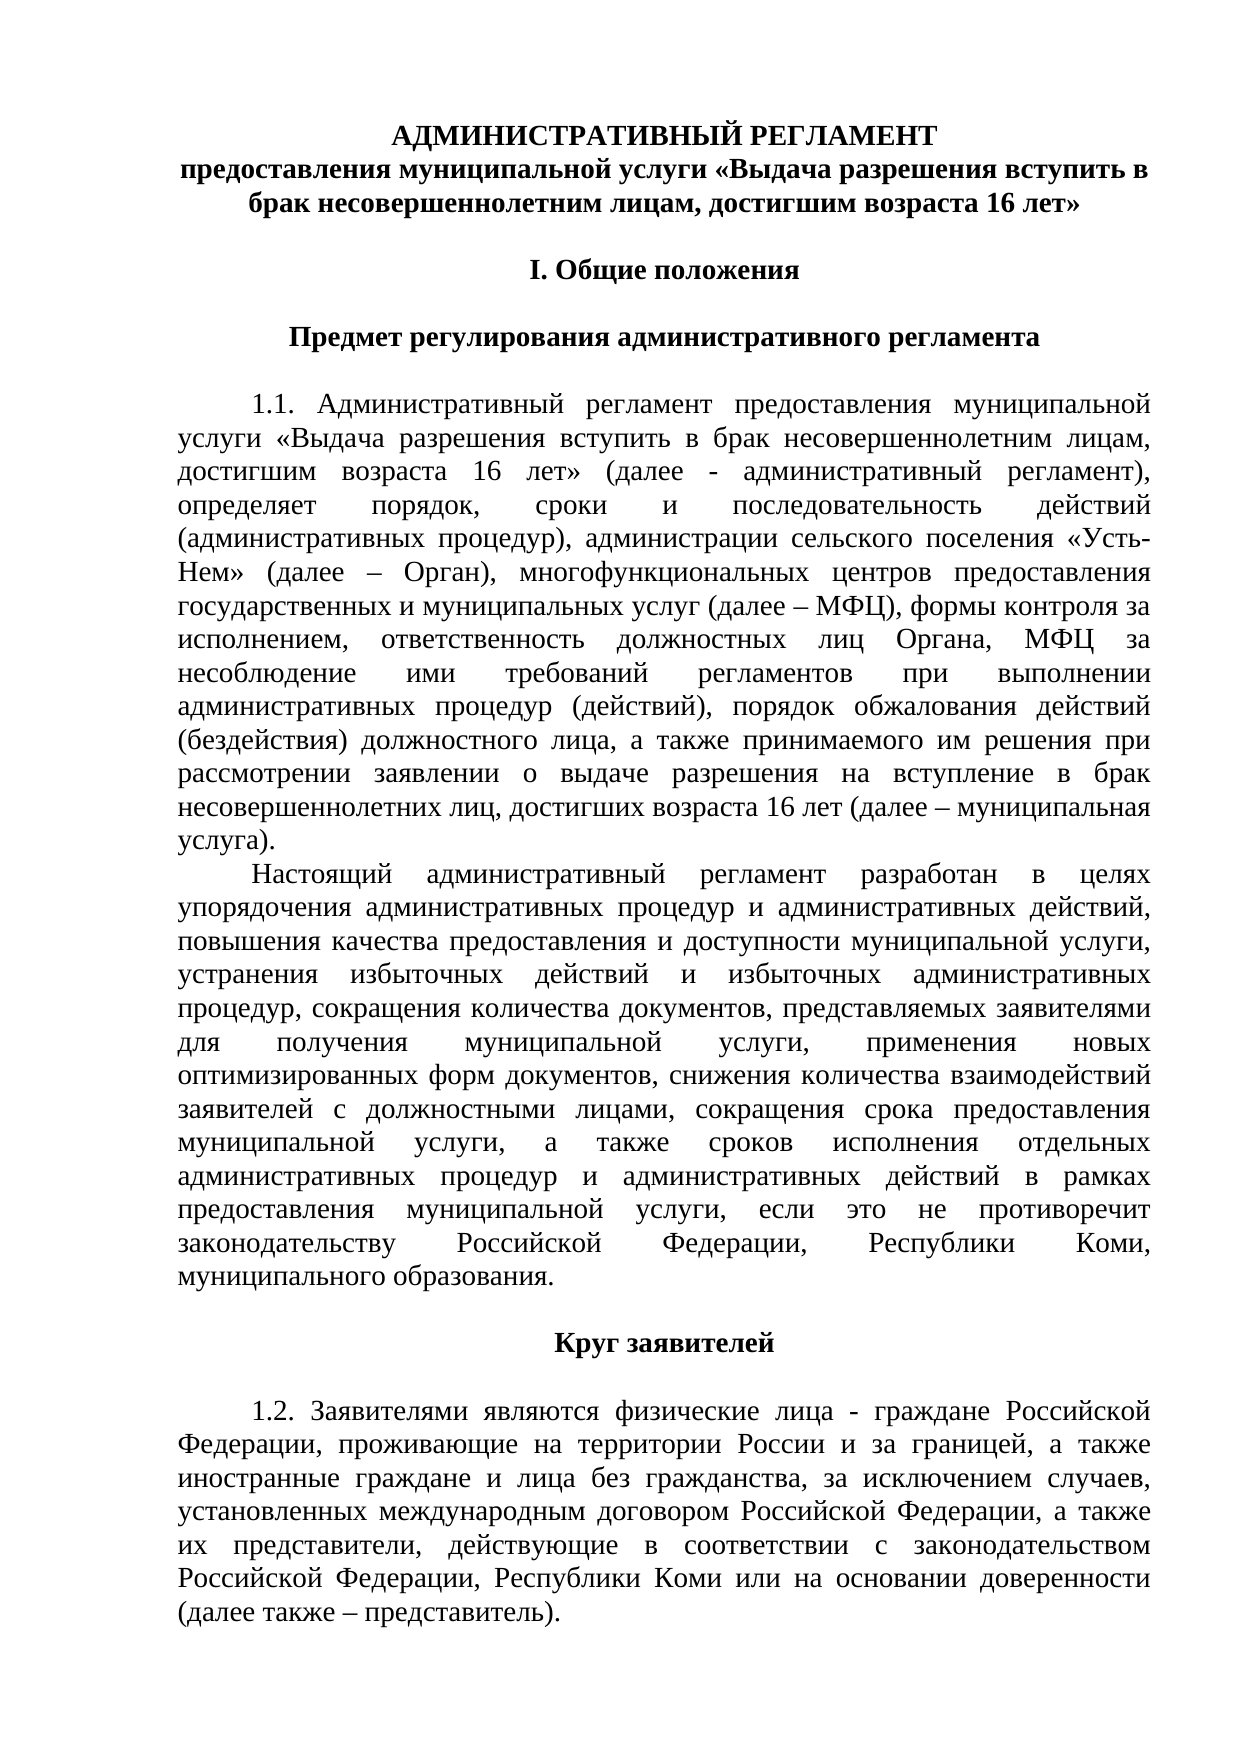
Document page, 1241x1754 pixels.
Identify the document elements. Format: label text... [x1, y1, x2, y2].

text 1.2. Заявителями являются физические лица - граждане Российской Федерации, проживающие на территории России и за границей, а также иностранные граждане и лица без гражданства, за исключением случаев, установленных международным договором Российской Федерации, а также их представители, действующие в соответствии с законодательством Российской Федерации, Республики Коми или на основании доверенности (далее также – представитель). [177, 1393, 1152, 1627]
title АДМИНИСТРАТИВНЫЙ РЕГЛАМЕНТ [177, 118, 1152, 152]
text 1.1. Административный регламент предоставления муниципальной услуги «Выдача разрешения вступить в брак несовершеннолетним лицам, достигшим возраста 16 лет» (далее - административный регламент), определяет порядок, сроки и последовательность действий (административных процедур), администрации сельского поселения «Усть-Нем» (далее – Орган), многофункциональных центров предоставления государственных и муниципальных услуг (далее – МФЦ), формы контроля за исполнением, ответственность должностных лиц Органа, МФЦ за несоблюдение ими требований регламентов при выполнении административных процедур (действий), порядок обжалования действий (бездействия) должностного лица, а также принимаемого им решения при рассмотрении заявлении о выдаче разрешения на вступление в брак несовершеннолетних лиц, достигших возраста 16 лет (далее – муниципальная услуга). [177, 386, 1152, 856]
text I. Общие положения [177, 252, 1152, 286]
text Круг заявителей [177, 1326, 1152, 1359]
text Предмет регулирования административного регламента [177, 319, 1152, 353]
title предоставления муниципальной услуги «Выдача разрешения вступить в брак несовершеннолетним лицам, достигшим возраста 16 лет» [177, 152, 1152, 219]
text Настоящий административный регламент разработан в целях упорядочения административных процедур и административных действий, повышения качества предоставления и доступности муниципальной услуги, устранения избыточных действий и избыточных административных процедур, сокращения количества документов, представляемых заявителями для получения муниципальной услуги, применения новых оптимизированных форм документов, снижения количества взаимодействий заявителей с должностными лицами, сокращения срока предоставления муниципальной услуги, а также сроков исполнения отдельных административных процедур и административных действий в рамках предоставления муниципальной услуги, если это не противоречит законодательству Российской Федерации, Республики Коми, муниципального образования. [177, 856, 1152, 1292]
